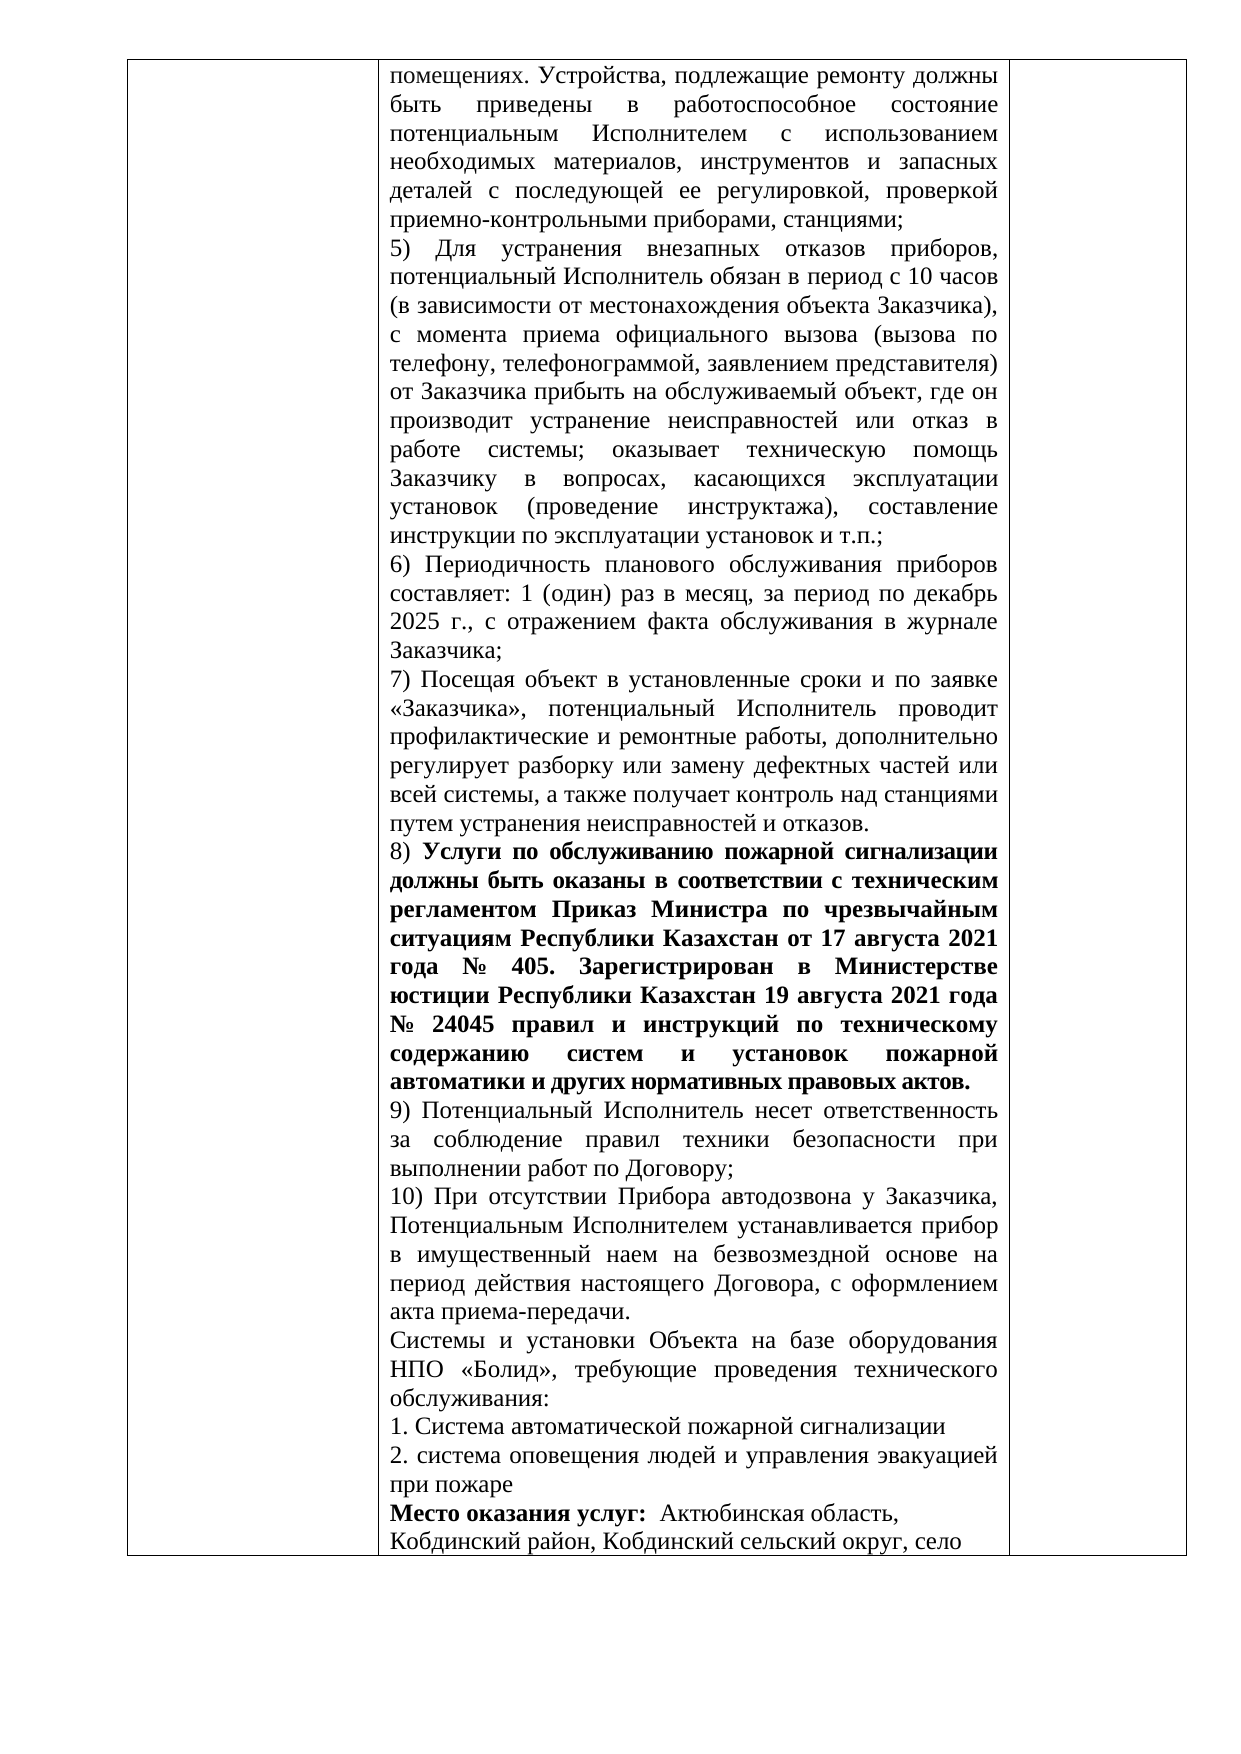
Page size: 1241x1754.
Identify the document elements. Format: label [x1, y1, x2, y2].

table_cell [128, 60, 378, 1555]
table_cell [1010, 60, 1186, 1555]
table_cell [379, 60, 1009, 1555]
